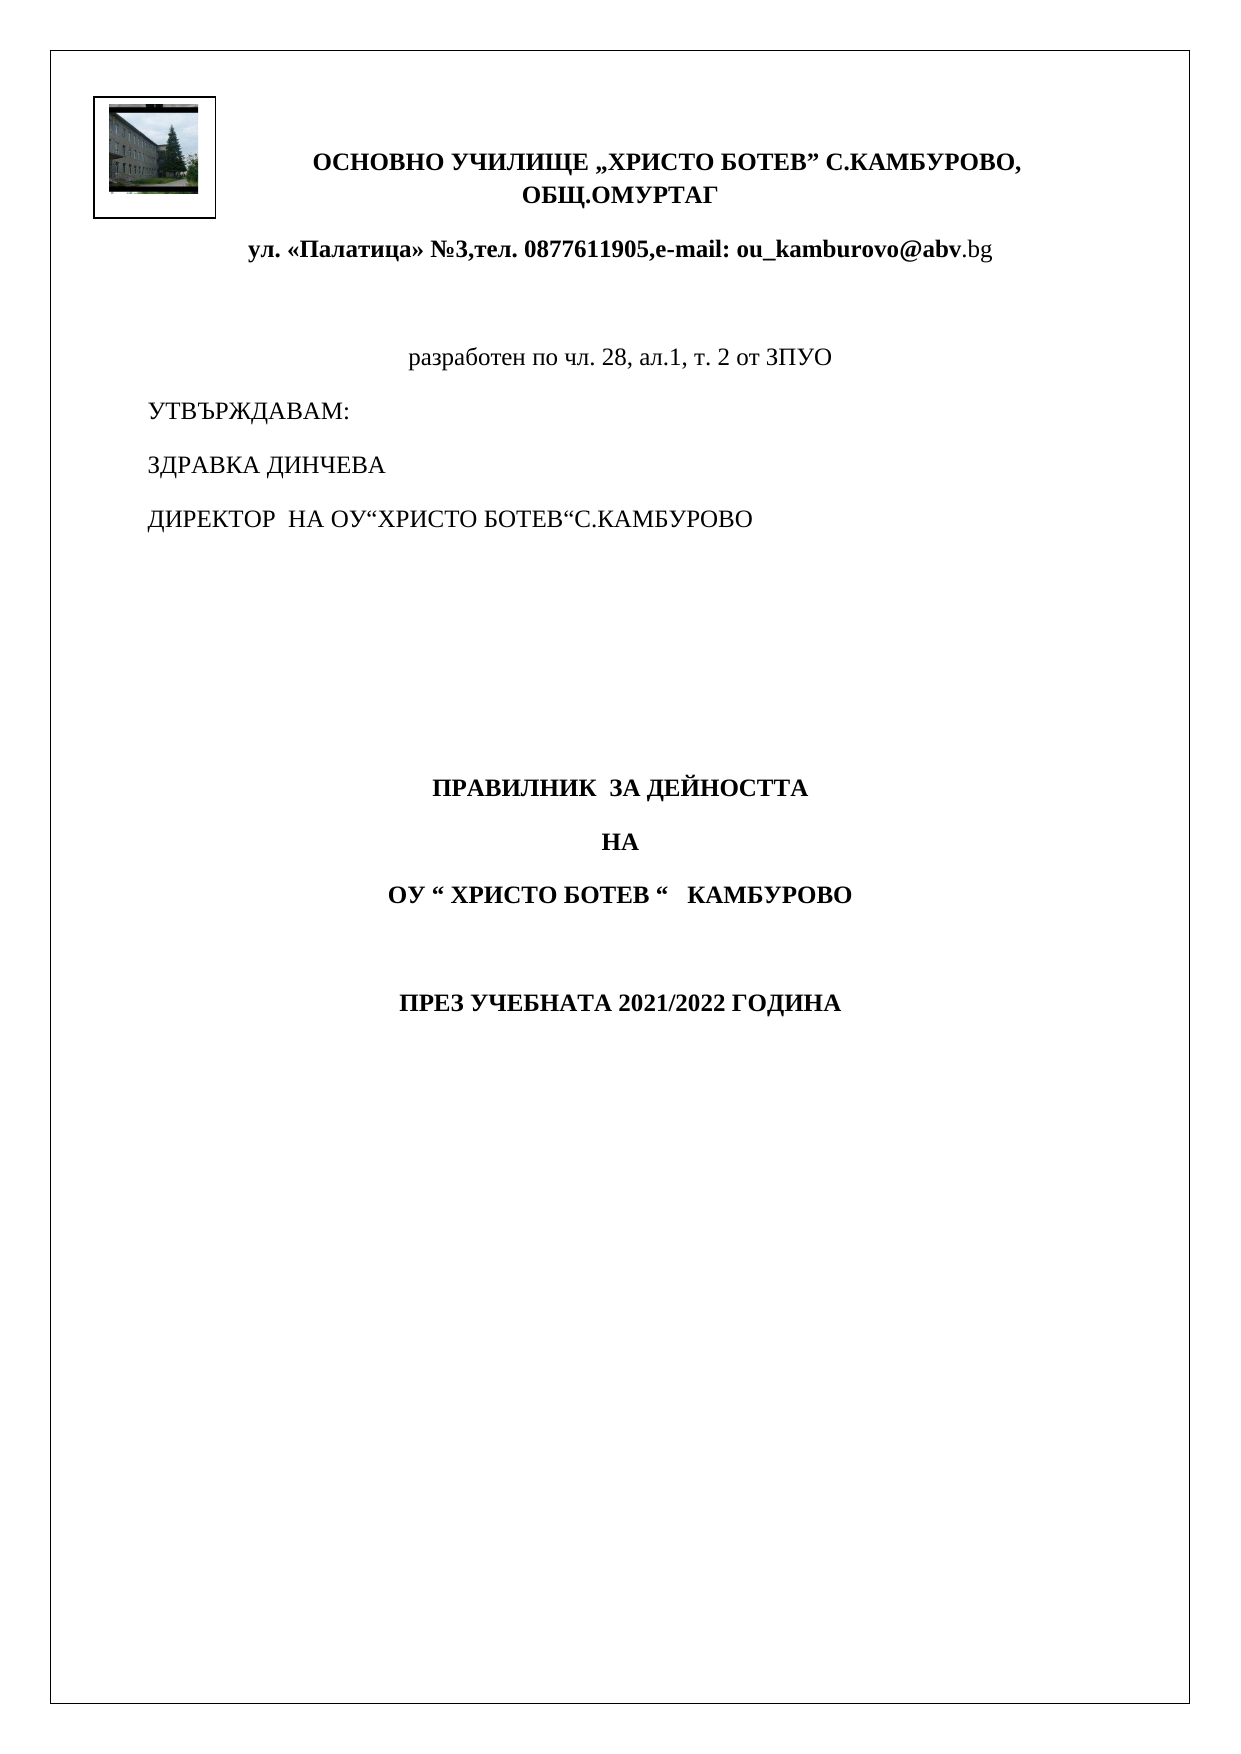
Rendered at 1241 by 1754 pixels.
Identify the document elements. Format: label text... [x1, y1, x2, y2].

text ОУ “ ХРИСТО БОТЕВ “ КАМБУРОВО [147, 881, 1093, 909]
text ул. «Палатица» №3,тел. 0877611905,e-mail: ou_kamburovo@abv.bg [147, 234, 1093, 263]
text ПРАВИЛНИК ЗА ДЕЙНОСТТА [147, 773, 1093, 802]
text УТВЪРЖДАВАМ: [147, 396, 1093, 425]
text ОСНОВНО УЧИЛИЩЕ „ХРИСТО БОТЕВ” С.КАМБУРОВО, ОБЩ.ОМУРТАГ [216, 147, 1093, 209]
text разработен по чл. 28, ал.1, т. 2 от ЗПУО [147, 342, 1093, 371]
text ДИРЕКТОР НА ОУ“ХРИСТО БОТЕВ“С.КАМБУРОВО [147, 504, 1093, 532]
text ПРЕЗ УЧЕБНАТА 2021/2022 ГОДИНА [147, 988, 1093, 1017]
picture [109, 104, 199, 194]
text НА [147, 827, 1093, 856]
text ЗДРАВКА ДИНЧЕВА [147, 450, 1093, 478]
